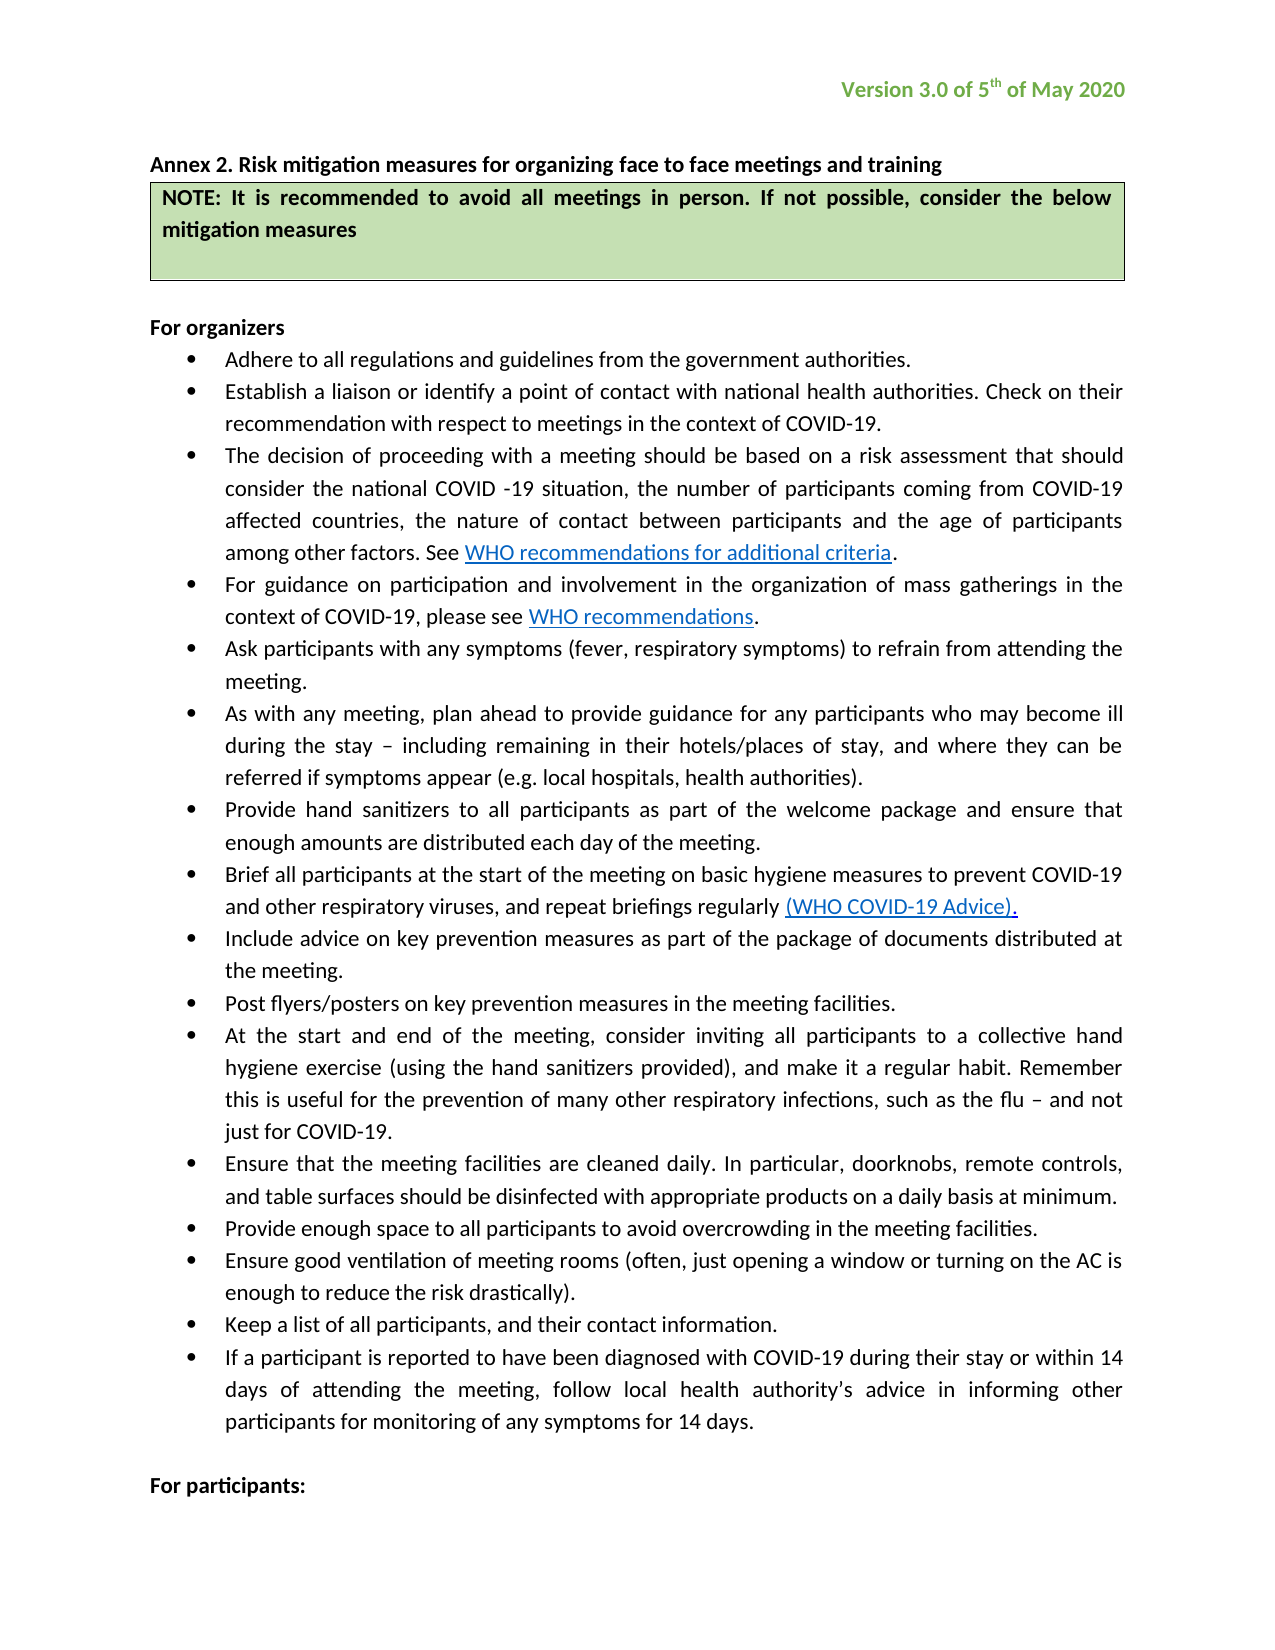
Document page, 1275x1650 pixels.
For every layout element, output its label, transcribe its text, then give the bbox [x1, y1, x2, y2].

list Ask participants with any symptoms (fever, respiratory symptoms) to refrain from attending the meeting. [187, 634, 1125, 695]
list Post flyers/posters on key prevention measures in the meeting facilities. [187, 989, 1125, 1017]
list Provide enough space to all participants to avoid overcrowding in the meeting facilities. [187, 1214, 1125, 1242]
list Brief all participants at the start of the meeting on basic hygiene measures to prevent COVID-19 and other respiratory viruses, and repeat briefings regularly (WHO COVID-19 Advice). [187, 860, 1125, 920]
list For guidance on participation and involvement in the organization of mass gatherings in the context of COVID-19, please see WHO recommendations. [187, 570, 1125, 630]
list Adhere to all regulations and guidelines from the government authorities. [187, 345, 1125, 373]
list At the start and end of the meeting, consider inviting all participants to a collective hand hygiene exercise (using the hand sanitizers provided), and make it a regular habit. Remember this is useful for the prevention of many other respiratory infections, such as the flu – and not just for COVID-19. [187, 1021, 1125, 1145]
list Ensure good ventilation of meeting rooms (often, just opening a window or turning on the AC is enough to reduce the risk drastically). [187, 1246, 1125, 1306]
list The decision of proceeding with a meeting should be based on a risk assessment that should consider the national COVID -19 situation, the number of participants coming from COVID-19 affected countries, the nature of contact between participants and the age of participants among other factors. See WHO recommendations for additional criteria. [187, 441, 1125, 566]
table_header NOTE: It is recommended to avoid all meetings in person. If not possible, consider the below mitigation measures [151, 183, 1124, 279]
list If a participant is reported to have been diagnosed with COVID-19 during their stay or within 14 days of attending the meeting, follow local health authority’s advice in informing other participants for monitoring of any symptoms for 14 days. [187, 1343, 1125, 1435]
list Provide hand sanitizers to all participants as part of the welcome package and ensure that enough amounts are distributed each day of the meeting. [187, 796, 1125, 856]
list Keep a list of all participants, and their contact information. [187, 1311, 1125, 1338]
list Include advice on key prevention measures as part of the package of documents distributed at the meeting. [187, 924, 1125, 984]
list Ensure that the meeting facilities are cleaned daily. In particular, doorknobs, remote controls, and table surfaces should be disinfected with appropriate products on a daily basis at minimum. [187, 1149, 1125, 1210]
list Establish a liaison or identify a point of contact with national health authorities. Check on their recommendation with respect to meetings in the context of COVID-19. [187, 377, 1125, 437]
list As with any meeting, plan ahead to provide guidance for any participants who may become ill during the stay – including remaining in their hotels/places of stay, and where they can be referred if symptoms appear (e.g. local hospitals, health authorities). [187, 699, 1125, 791]
list For organizers [150, 313, 1125, 341]
text For participants: [150, 1471, 1125, 1499]
text Annex 2. Risk mitigation measures for organizing face to face meetings and training [150, 150, 1125, 178]
